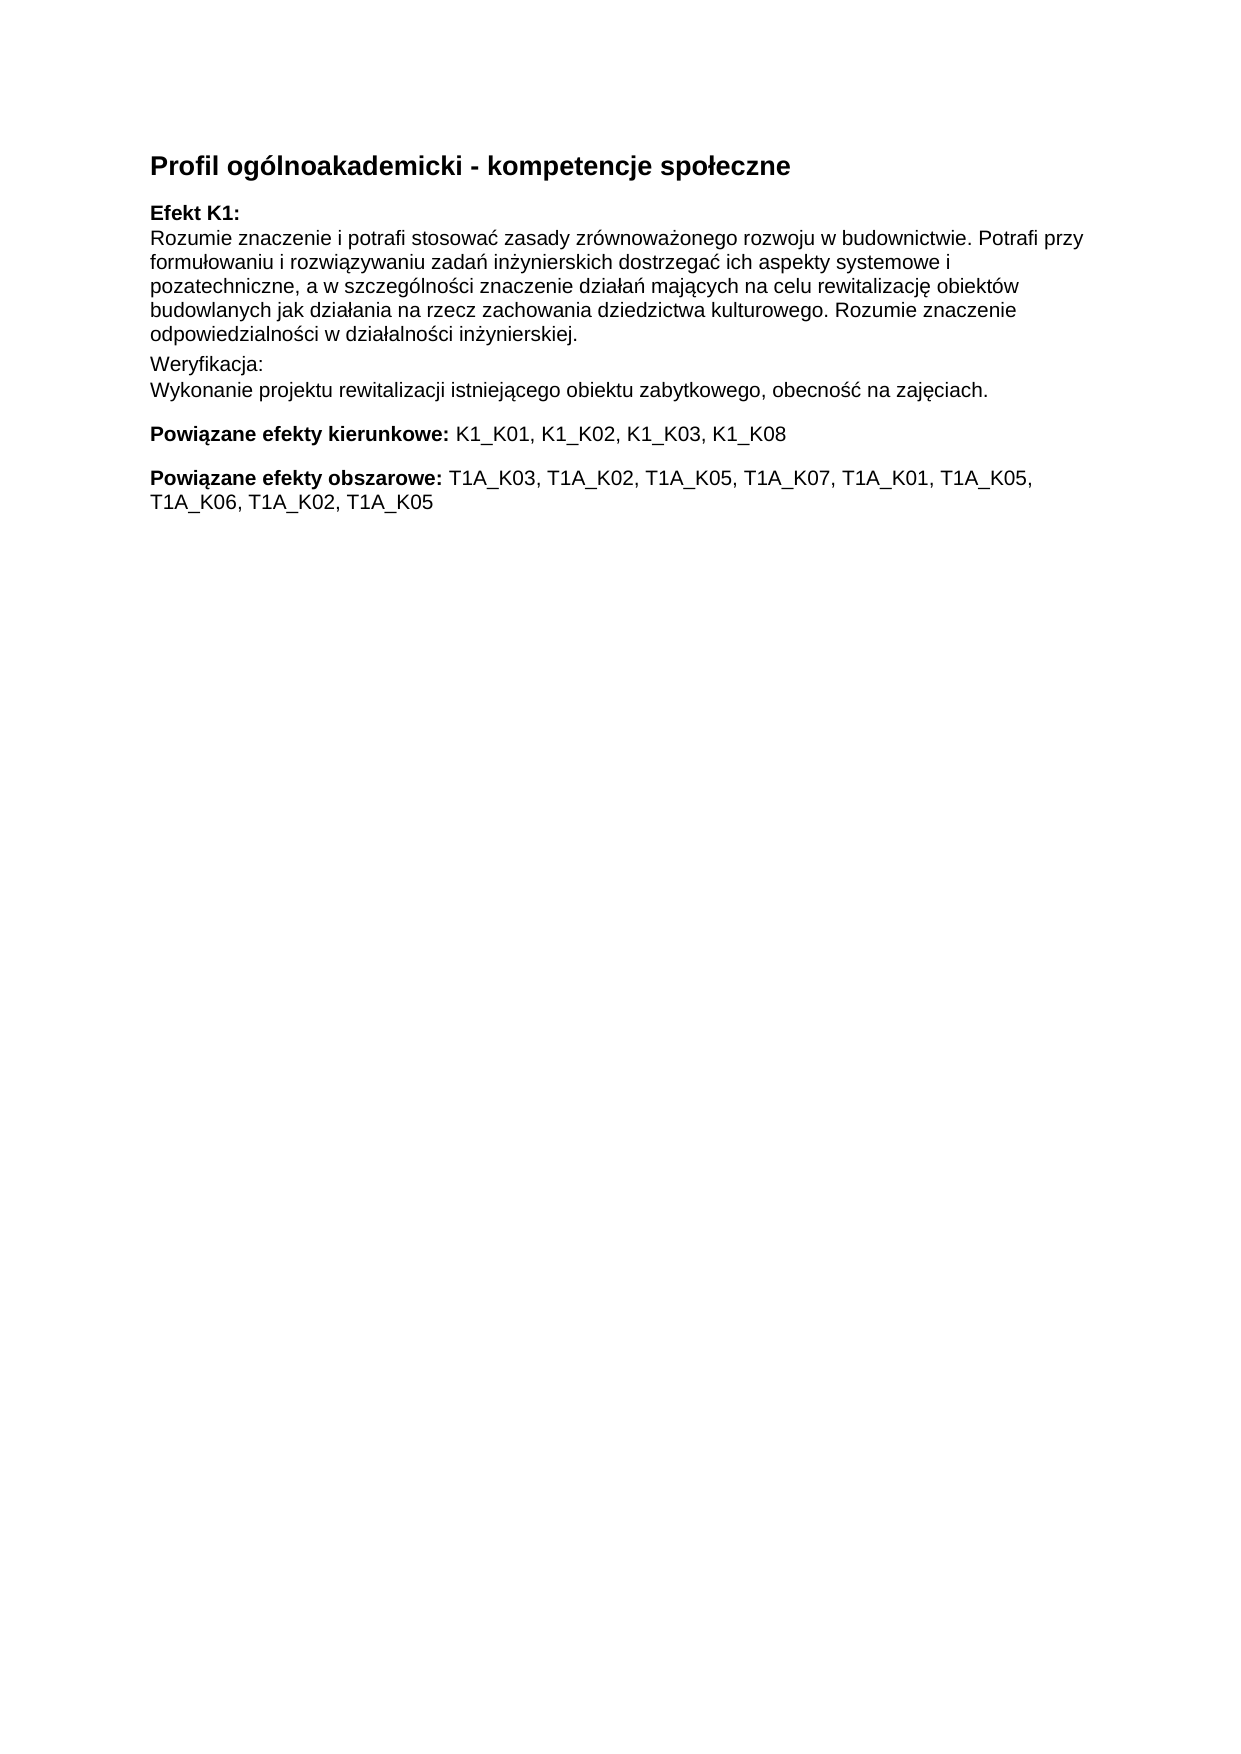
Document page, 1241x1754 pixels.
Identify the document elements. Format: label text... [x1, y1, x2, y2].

text Weryfikacja: [150, 352, 1090, 376]
text Powiązane efekty obszarowe: T1A_K03, T1A_K02, T1A_K05, T1A_K07, T1A_K01, T1A_K05, T1A_K06, T1A_K02, T1A_K05 [150, 466, 1090, 513]
text Rozumie znaczenie i potrafi stosować zasady zrównoważonego rozwoju w budownictwie. Potrafi przy formułowaniu i rozwiązywaniu zadań inżynierskich dostrzegać ich aspekty systemowe i pozatechniczne, a w szczególności znaczenie działań mających na celu rewitalizację obiektów budowlanych jak działania na rzecz zachowania dziedzictwa kulturowego. Rozumie znaczenie odpowiedzialności w działalności inżynierskiej. [150, 226, 1090, 346]
text Efekt K1: [150, 201, 1090, 225]
text Wykonanie projektu rewitalizacji istniejącego obiektu zabytkowego, obecność na zajęciach. [150, 378, 1090, 402]
text Powiązane efekty kierunkowe: K1_K01, K1_K02, K1_K03, K1_K08 [150, 422, 1090, 446]
subtitle Profil ogólnoakademicki - kompetencje społeczne [150, 150, 1090, 181]
